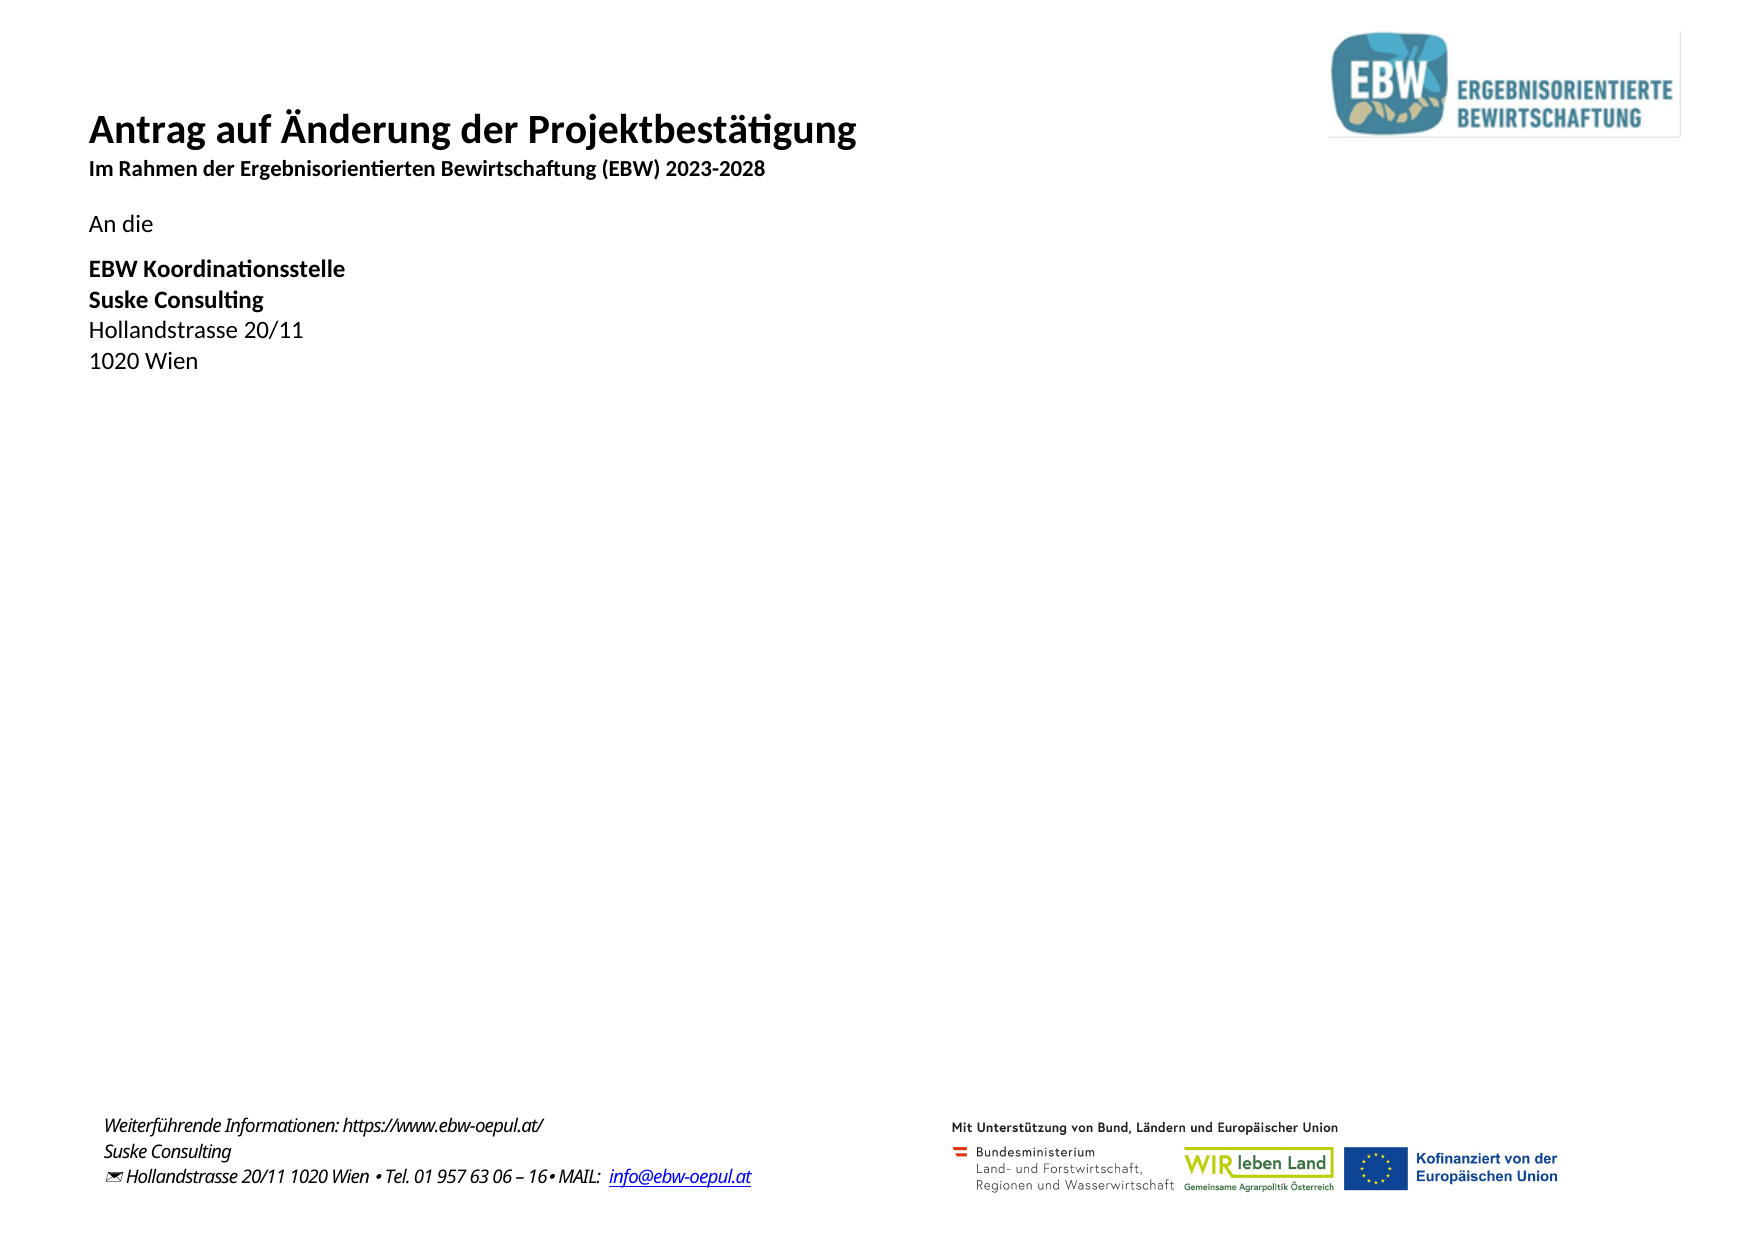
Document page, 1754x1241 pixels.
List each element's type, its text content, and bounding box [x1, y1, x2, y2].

text Suske Consulting [89, 284, 451, 314]
subtitle Antrag auf Änderung der Projektbestätigung [89, 103, 1577, 154]
text An die [89, 208, 451, 238]
text 1020 Wien [89, 345, 451, 376]
picture [1327, 31, 1682, 139]
text Hollandstrasse 20/11 [89, 314, 451, 345]
picture [942, 1112, 1566, 1201]
text Im Rahmen der Ergebnisorientierten Bewirtschaftung (EBW) 2023-2028 [89, 154, 1577, 182]
text EBW Koordinationsstelle [89, 253, 451, 284]
